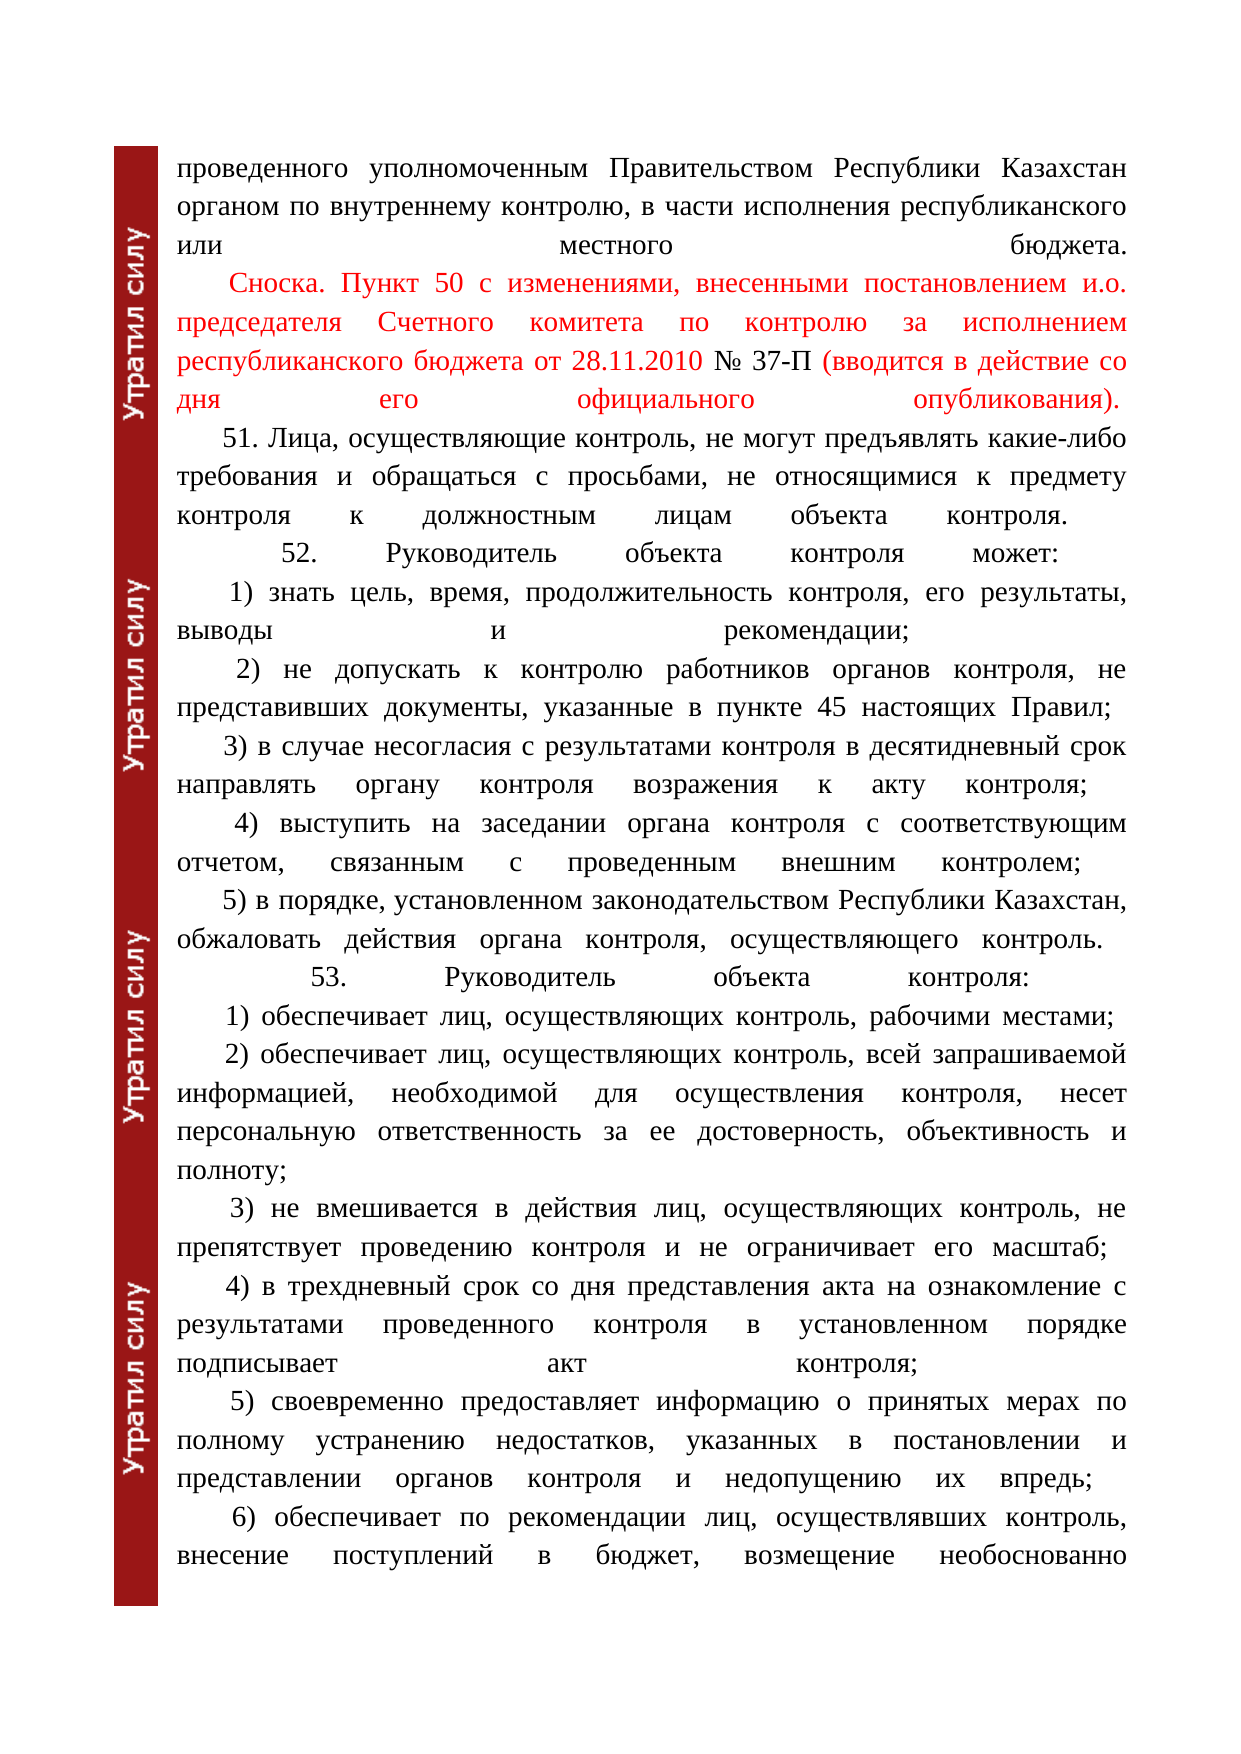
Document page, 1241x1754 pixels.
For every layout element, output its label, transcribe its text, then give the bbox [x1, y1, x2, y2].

picture [114, 146, 158, 150]
picture [114, 1571, 158, 1606]
